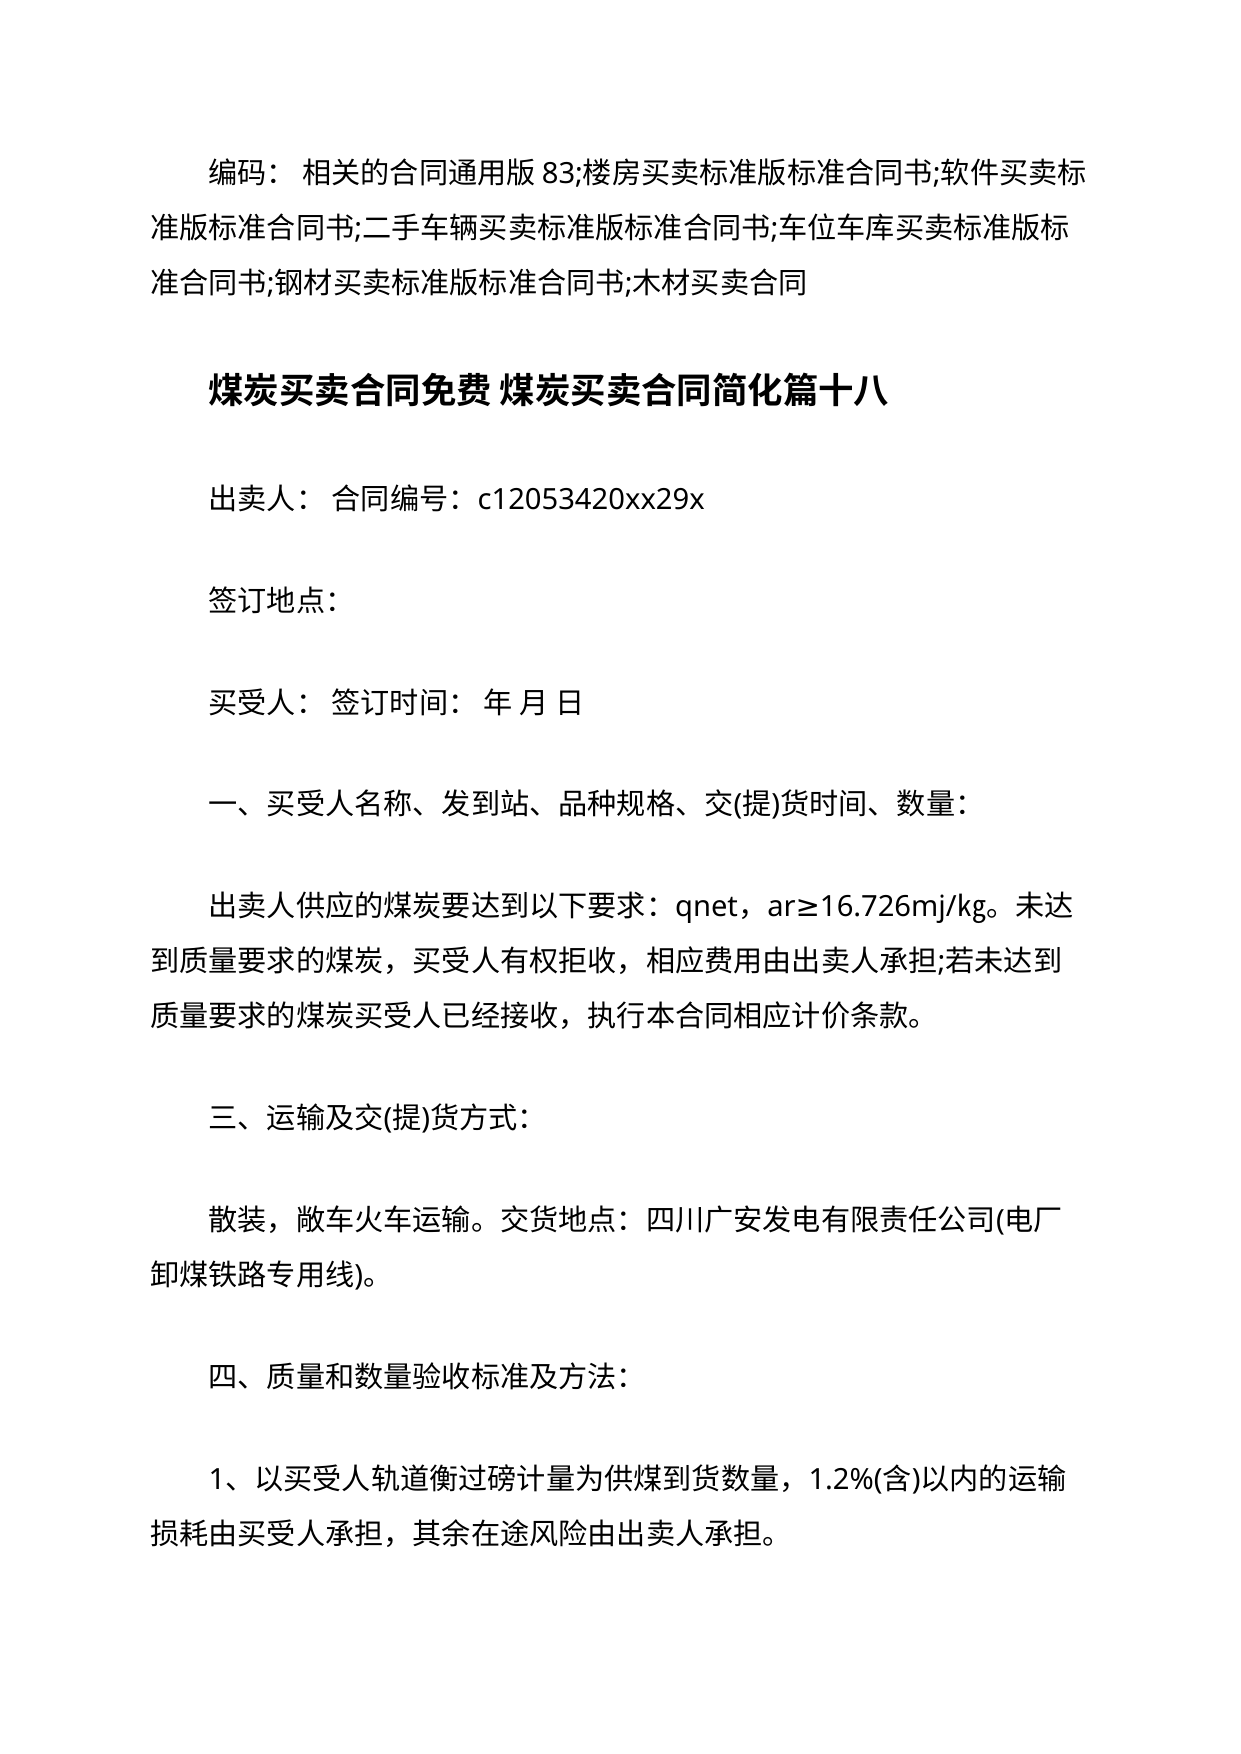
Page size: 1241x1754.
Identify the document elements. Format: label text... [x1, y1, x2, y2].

text 散装，敞车火车运输。交货地点：四川广安发电有限责任公司(电厂卸煤铁路专用线)。 [150, 1197, 1090, 1294]
text 1、以买受人轨道衡过磅计量为供煤到货数量，1.2%(含)以内的运输损耗由买受人承担，其余在途风险由出卖人承担。 [150, 1455, 1090, 1553]
text 出卖人： 合同编号：c12053420xx29x [150, 475, 1090, 518]
text 四、质量和数量验收标准及方法： [150, 1354, 1090, 1396]
text 出卖人供应的煤炭要达到以下要求：qnet，ar≥16.726mj/㎏。未达到质量要求的煤炭，买受人有权拒收，相应费用由出卖人承担;若未达到质量要求的煤炭买受人已经接收，执行本合同相应计价条款。 [150, 883, 1090, 1035]
text 买受人： 签订时间： 年 月 日 [150, 679, 1090, 721]
text 签订地点： [150, 577, 1090, 620]
text 煤炭买卖合同免费 煤炭买卖合同简化篇十八 [150, 362, 1090, 413]
text 一、买受人名称、发到站、品种规格、交(提)货时间、数量： [150, 781, 1090, 823]
text 编码： 相关的合同通用版83;楼房买卖标准版标准合同书;软件买卖标准版标准合同书;二手车辆买卖标准版标准合同书;车位车库买卖标准版标准合同书;钢材买卖标准版标准合同书;木材买卖合同 [150, 150, 1090, 302]
text 三、运输及交(提)货方式： [150, 1095, 1090, 1137]
